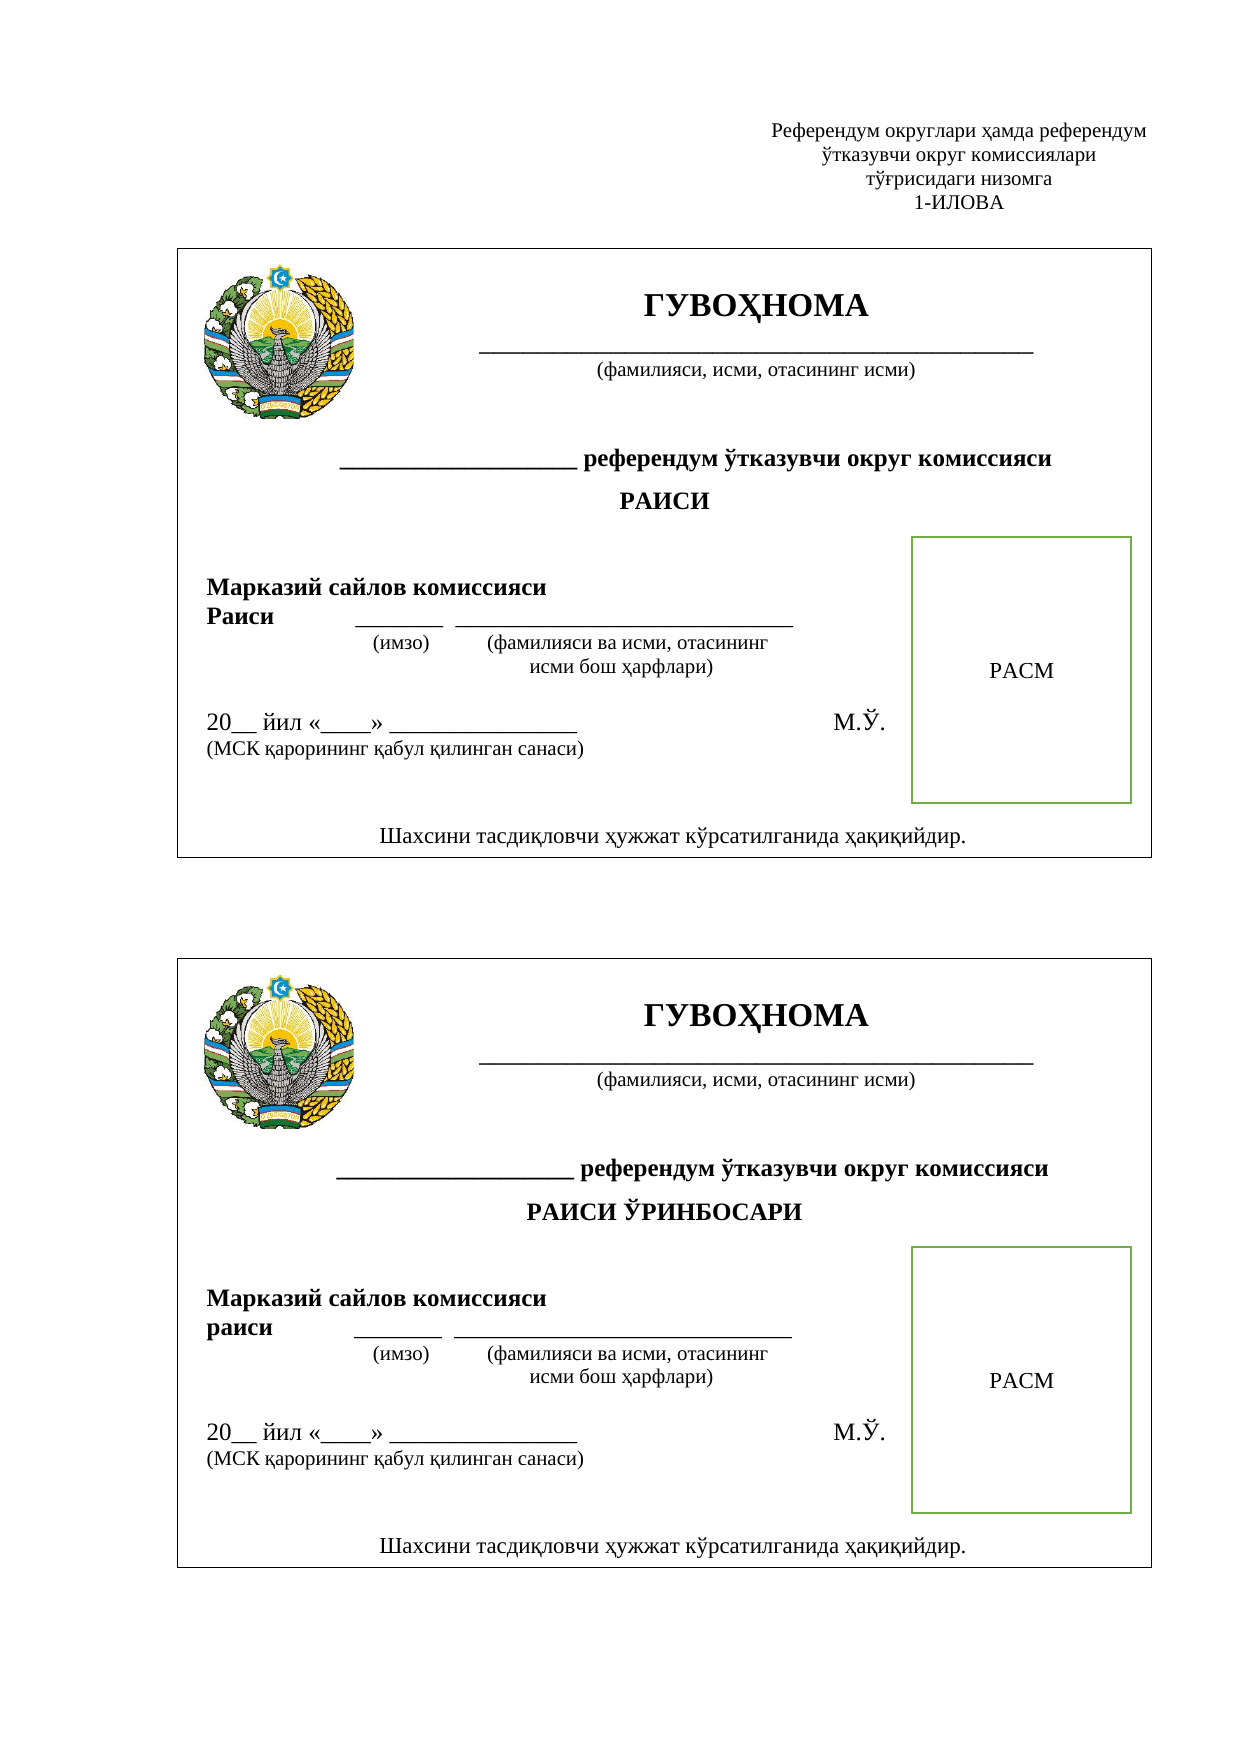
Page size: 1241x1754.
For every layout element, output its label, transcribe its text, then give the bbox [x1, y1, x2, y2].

table_header ГУВОҲНОМА ______________________________________ (фамилияси, исми, отасининг исми) ___________________ референдум ўтказувчи округ комиссияси РАИСИ Марказий сайлов комиссияси Раиси _______ ___________________________ (имзо) (фамилияси ва исми, отасининг исми бош ҳарфлари) 20__ йил «____» _______________ М.Ў. (МСК қарорининг қабул қилинган санаси) Шахсини тасдиқловчи ҳужжат кўрсатилганида ҳақиқийдир. [178, 249, 1151, 857]
text 1-ИЛОВА [766, 190, 1152, 214]
table_header ГУВОҲНОМА ______________________________________ (фамилияси, исми, отасининг исми) ___________________ референдум ўтказувчи округ комиссияси РАИСИ ЎРИНБОСАРИ Марказий сайлов комиссияси раиси _______ ___________________________ (имзо) (фамилияси ва исми, отасининг исми бош ҳарфлари) 20__ йил «____» _______________ М.Ў. (МСК қарорининг қабул қилинган санаси) Шахсини тасдиқловчи ҳужжат кўрсатилганида ҳақиқийдир. [178, 959, 1151, 1567]
picture [203, 264, 354, 418]
text Референдум округлари ҳамда референдум ўтказувчи округ комиссиялари [766, 118, 1152, 166]
picture [203, 975, 354, 1128]
text тўғрисидаги низомга [766, 166, 1152, 190]
